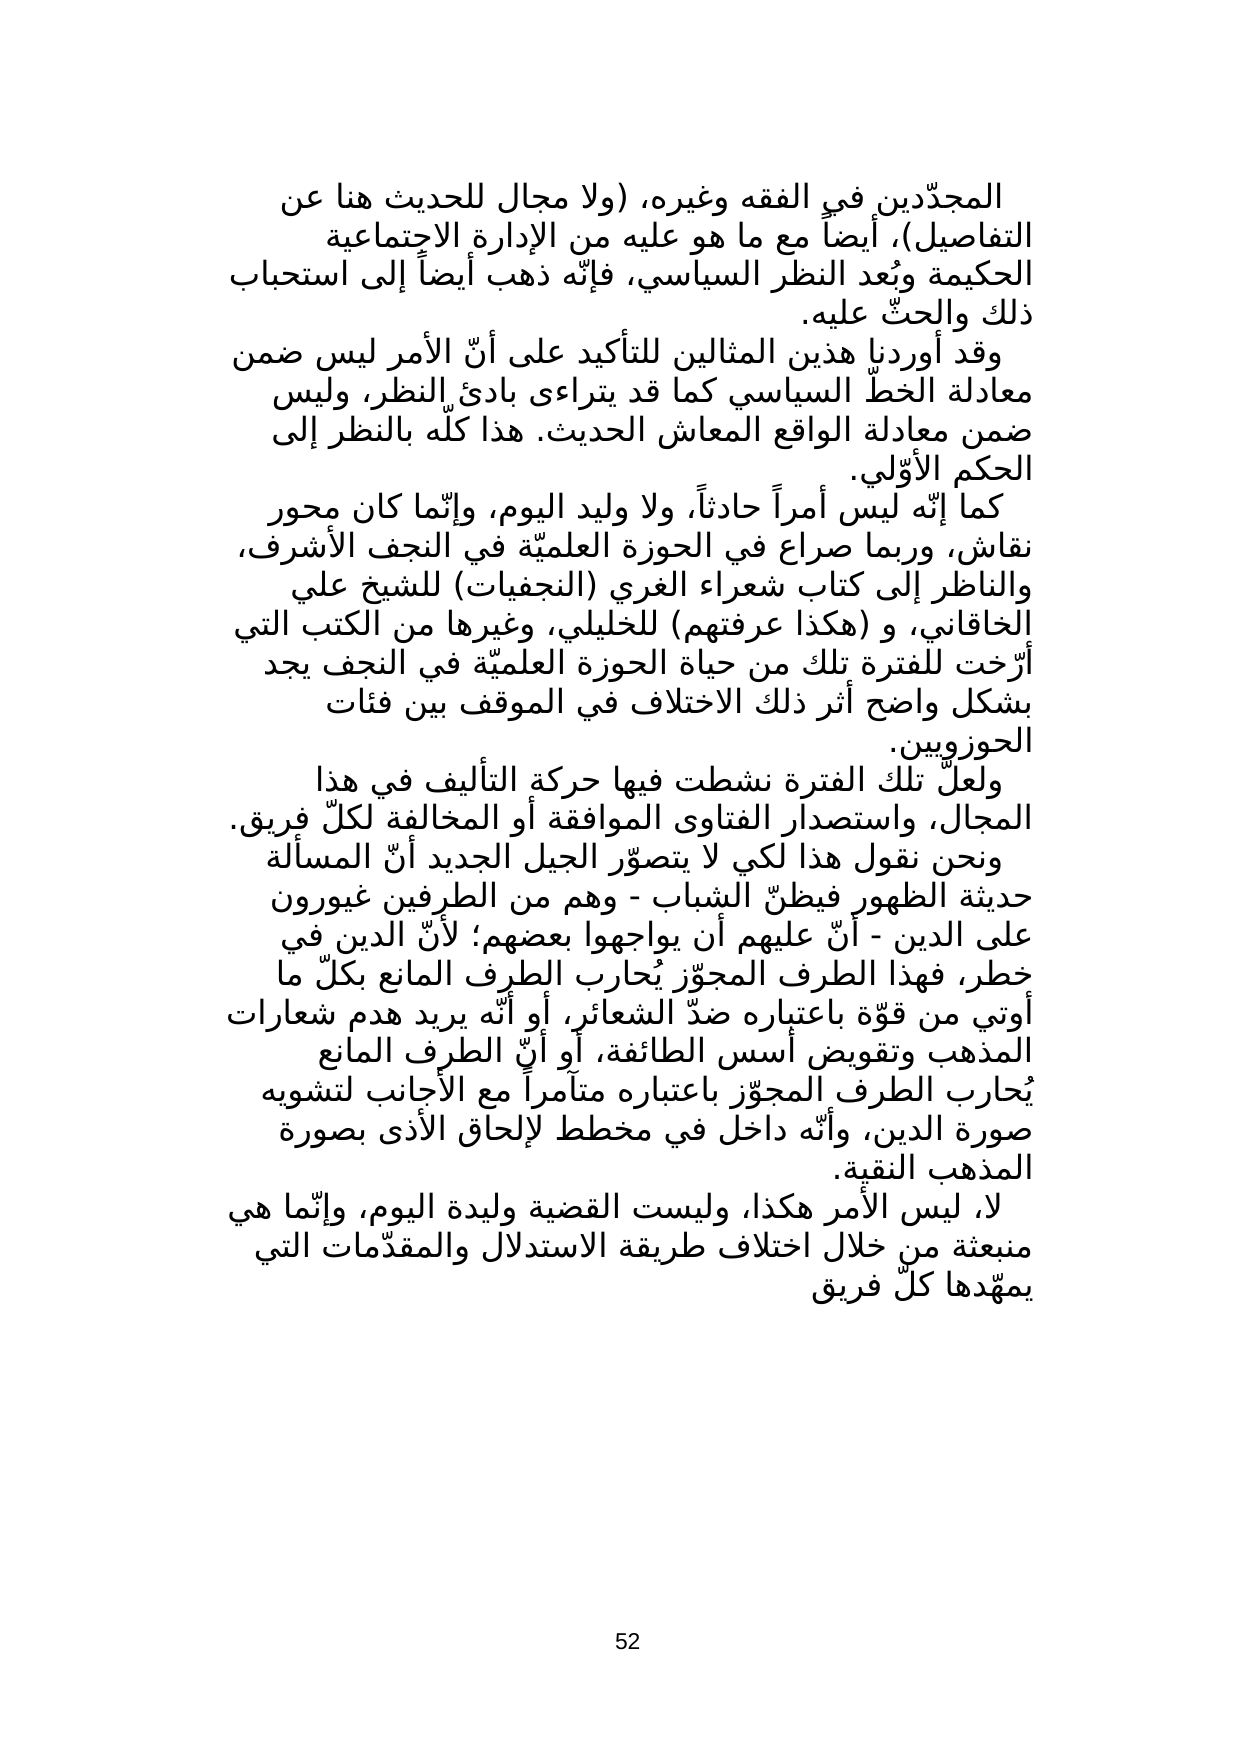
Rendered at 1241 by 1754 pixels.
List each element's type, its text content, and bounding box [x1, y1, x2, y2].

text كما إنّه ليس أمراً حادثاً، ولا وليد اليوم، وإنّما كان محور نقاش، وربما صراع في الحوزة العلميّة في النجف الأشرف، والناظر إلى كتاب شعراء الغري (النجفيات) للشيخ علي الخاقاني، و (هكذا عرفتهم) للخليلي، وغيرها من الكتب التي أرّخت للفترة تلك من حياة الحوزة العلميّة في النجف يجد بشكل واضح أثر ذلك الاختلاف في الموقف بين فئات الحوزويين. [222, 488, 1033, 760]
text لا، ليس الأمر هكذا، وليست القضية وليدة اليوم، وإنّما هي منبعثة من خلال اختلاف طريقة الاستدلال والمقدّمات التي يمهّدها كلّ فريق [222, 1187, 1033, 1304]
text ولعلّ تلك الفترة نشطت فيها حركة التأليف في هذا المجال، واستصدار الفتاوى الموافقة أو المخالفة لكلّ فريق. [222, 760, 1033, 838]
text ونحن نقول هذا لكي لا يتصوّر الجيل الجديد أنّ المسألة حديثة الظهور فيظنّ الشباب - وهم من الطرفين غيورون على الدين - أنّ عليهم أن يواجهوا بعضهم؛ لأنّ الدين في خطر، فهذا الطرف المجوّز يُحارب الطرف المانع بكلّ ما أوتي من قوّة باعتباره ضدّ الشعائر، أو أنّه يريد هدم شعارات المذهب وتقويض أسس الطائفة، أو أنّ الطرف المانع يُحارب الطرف المجوّز باعتباره متآمراً مع الأجانب لتشويه صورة الدين، وأنّه داخل في مخطط لإلحاق الأذى بصورة المذهب النقية. [222, 838, 1033, 1187]
text وقد أوردنا هذين المثالين للتأكيد على أنّ الأمر ليس ضمن معادلة الخطّ السياسي كما قد يتراءى بادئ النظر، وليس ضمن معادلة الواقع المعاش الحديث. هذا كلّه بالنظر إلى الحكم الأوّلي. [222, 333, 1033, 488]
text المجدّدين في الفقه وغيره، (ولا مجال للحديث هنا عن التفاصيل)، أيضاً مع ما هو عليه من الإدارة الاجتماعية الحكيمة وبُعد النظر السياسي، فإنّه ذهب أيضاً إلى استحباب ذلك والحثّ عليه. [222, 177, 1033, 333]
